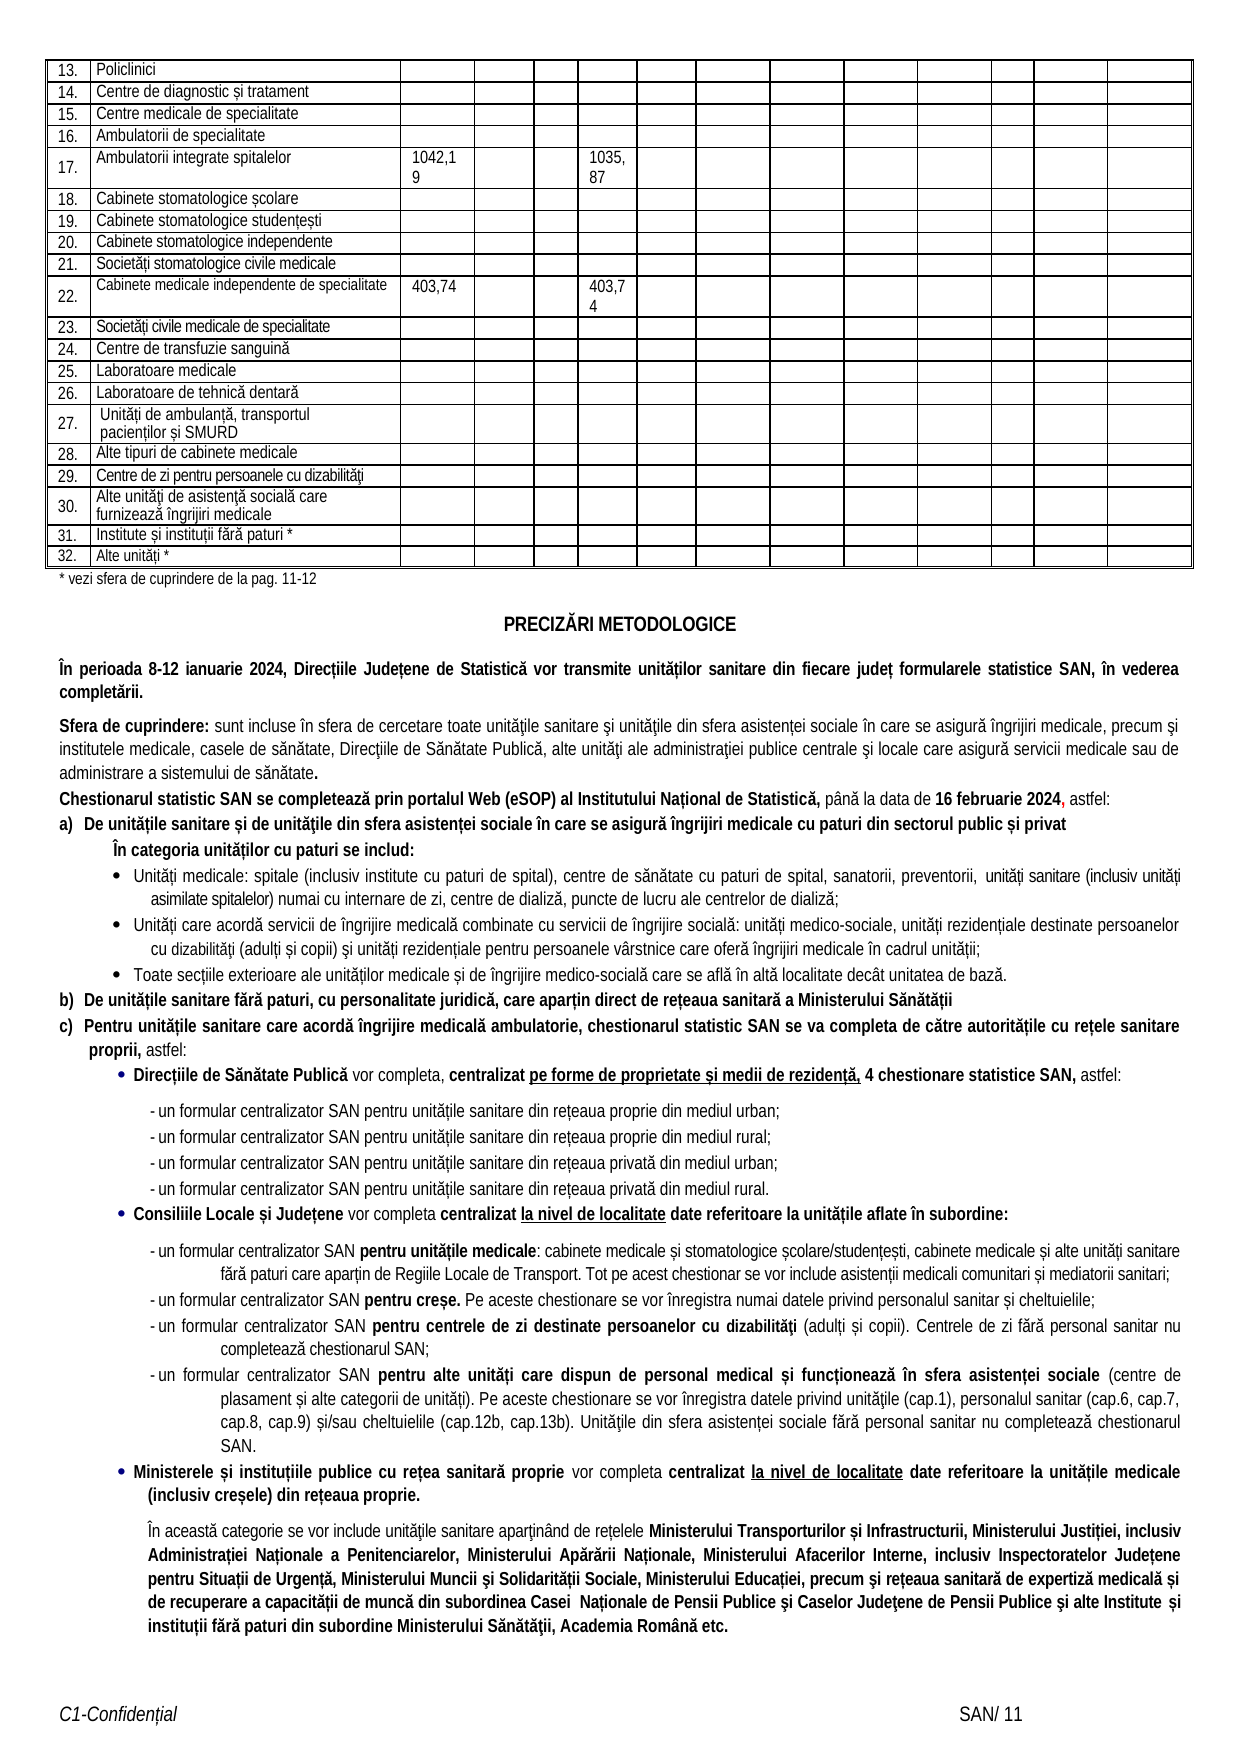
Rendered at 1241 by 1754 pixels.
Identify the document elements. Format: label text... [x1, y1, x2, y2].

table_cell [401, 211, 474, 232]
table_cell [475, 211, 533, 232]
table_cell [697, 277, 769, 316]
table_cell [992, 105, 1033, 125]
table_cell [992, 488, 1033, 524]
list Pentru unitățile sanitare care acordă îngrijire medicală ambulatorie, chestionarul statistic SAN se va completa de către autoritățile cu rețele sanitare proprii, astfel: [59, 1015, 1181, 1060]
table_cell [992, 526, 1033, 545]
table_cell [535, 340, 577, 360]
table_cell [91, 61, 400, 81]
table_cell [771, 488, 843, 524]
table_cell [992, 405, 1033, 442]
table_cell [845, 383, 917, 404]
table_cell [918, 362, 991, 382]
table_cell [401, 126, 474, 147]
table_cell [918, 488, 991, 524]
list un formular centralizator SAN pentru unitățile sanitare din rețeaua privată din mediul rural. [150, 1178, 1181, 1199]
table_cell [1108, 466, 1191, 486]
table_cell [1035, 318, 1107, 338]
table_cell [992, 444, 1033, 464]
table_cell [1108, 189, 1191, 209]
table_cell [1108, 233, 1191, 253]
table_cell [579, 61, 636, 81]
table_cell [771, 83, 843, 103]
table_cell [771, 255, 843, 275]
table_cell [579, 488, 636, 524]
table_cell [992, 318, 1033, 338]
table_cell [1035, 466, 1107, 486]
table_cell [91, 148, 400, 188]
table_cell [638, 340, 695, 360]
subtitle PRECIZĂRI METODOLOGICE [59, 612, 1181, 636]
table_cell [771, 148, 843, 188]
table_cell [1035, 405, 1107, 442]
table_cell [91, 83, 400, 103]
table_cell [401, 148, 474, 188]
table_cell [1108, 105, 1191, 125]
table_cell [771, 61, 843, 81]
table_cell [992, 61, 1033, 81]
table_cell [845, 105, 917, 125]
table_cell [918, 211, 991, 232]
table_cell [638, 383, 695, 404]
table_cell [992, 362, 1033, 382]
text În categoria unităților cu paturi se includ: [59, 839, 1181, 861]
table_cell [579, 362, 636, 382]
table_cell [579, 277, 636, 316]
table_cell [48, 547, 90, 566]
text Chestionarul statistic SAN se completează prin portalul Web (eSOP) al Institutului Național de Statistică, până la data de 16 februarie 2024, astfel: [59, 787, 1181, 809]
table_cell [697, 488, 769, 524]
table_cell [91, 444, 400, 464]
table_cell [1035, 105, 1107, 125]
text Sfera de cuprindere: sunt incluse în sfera de cercetare toate unităţile sanitare şi unităţile din sfera asistenței sociale în care se asigură îngrijiri medicale, precum şi institutele medicale, casele de sănătate, Direcţiile de Sănătate Publică, alte unităţi ale administraţiei publice centrale şi locale care asigură servicii medicale sau de administrare a sistemului de sănătate. [59, 714, 1181, 783]
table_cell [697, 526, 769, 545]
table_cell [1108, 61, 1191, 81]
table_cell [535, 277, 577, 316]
list un formular centralizator SAN pentru unitățile medicale: cabinete medicale și stomatologice școlare/studențești, cabinete medicale și alte unități sanitare fără paturi care aparțin de Regiile Locale de Transport. Tot pe acest chestionar se vor include asistenții medicali comunitari și mediatorii sanitari; [150, 1239, 1181, 1285]
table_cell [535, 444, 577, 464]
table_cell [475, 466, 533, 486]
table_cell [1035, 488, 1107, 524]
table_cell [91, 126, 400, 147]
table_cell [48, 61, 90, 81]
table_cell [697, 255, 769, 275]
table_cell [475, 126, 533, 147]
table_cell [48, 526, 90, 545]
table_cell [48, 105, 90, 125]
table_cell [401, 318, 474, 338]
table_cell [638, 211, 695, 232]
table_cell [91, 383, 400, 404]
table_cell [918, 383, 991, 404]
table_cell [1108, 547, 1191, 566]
list Direcțiile de Sănătate Publică vor completa, centralizat pe forme de proprietate și medii de rezidență, 4 chestionare statistice SAN, astfel: [118, 1064, 1181, 1086]
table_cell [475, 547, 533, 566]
list un formular centralizator SAN pentru unitățile sanitare din rețeaua privată din mediul urban; [150, 1152, 1181, 1173]
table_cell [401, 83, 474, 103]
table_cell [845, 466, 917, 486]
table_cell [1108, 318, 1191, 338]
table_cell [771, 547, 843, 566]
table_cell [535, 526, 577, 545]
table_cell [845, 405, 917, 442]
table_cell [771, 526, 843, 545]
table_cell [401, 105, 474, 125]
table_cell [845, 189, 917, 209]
text În această categorie se vor include unităţile sanitare aparţinând de rețelele Ministerului Transporturilor și Infrastructurii, Ministerului Justiției, inclusiv Administrației Naționale a Penitenciarelor, Ministerului Apărării Naționale, Ministerului Afacerilor Interne, inclusiv Inspectoratelor Județene pentru Situații de Urgență, Ministerului Muncii şi Solidarității Sociale, Ministerului Educației, precum şi rețeaua sanitară de expertiză medicală și de recuperare a capacității de muncă din subordinea Casei Naționale de Pensii Publice şi Caselor Judeţene de Pensii Publice şi alte Institute și instituții fără paturi din subordine Ministerului Sănătăţii, Academia Română etc. [148, 1520, 1181, 1637]
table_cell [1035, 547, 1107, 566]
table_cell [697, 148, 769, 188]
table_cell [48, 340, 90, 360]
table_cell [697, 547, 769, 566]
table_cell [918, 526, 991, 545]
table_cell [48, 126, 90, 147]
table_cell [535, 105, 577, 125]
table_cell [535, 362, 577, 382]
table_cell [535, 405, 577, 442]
list un formular centralizator SAN pentru alte unități care dispun de personal medical și funcționează în sfera asistenței sociale (centre de plasament și alte categorii de unități). Pe aceste chestionare se vor înregistra datele privind unităţile (cap.1), personalul sanitar (cap.6, cap.7, cap.8, cap.9) și/sau cheltuielile (cap.12b, cap.13b). Unităţile din sfera asistenței sociale fără personal sanitar nu completează chestionarul SAN. [150, 1364, 1181, 1456]
list De unitățile sanitare și de unităţile din sfera asistenței sociale în care se asigură îngrijiri medicale cu paturi din sectorul public și privat [59, 813, 1181, 835]
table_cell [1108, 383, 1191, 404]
list Unități care acordă servicii de îngrijire medicală combinate cu servicii de îngrijire socială: unități medico-sociale, unități rezidențiale destinate persoanelor cu dizabilităţi (adulți și copii) şi unități rezidențiale pentru persoanele vârstnice care oferă îngrijiri medicale în cadrul unității; [113, 914, 1181, 959]
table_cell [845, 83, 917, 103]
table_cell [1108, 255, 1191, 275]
text * vezi sfera de cuprindere de la pag. 11-12 [59, 569, 1181, 588]
text În perioada 8-12 ianuarie 2024, Direcțiile Județene de Statistică vor transmite unităților sanitare din fiecare județ formularele statistice SAN, în vederea completării. [59, 658, 1181, 703]
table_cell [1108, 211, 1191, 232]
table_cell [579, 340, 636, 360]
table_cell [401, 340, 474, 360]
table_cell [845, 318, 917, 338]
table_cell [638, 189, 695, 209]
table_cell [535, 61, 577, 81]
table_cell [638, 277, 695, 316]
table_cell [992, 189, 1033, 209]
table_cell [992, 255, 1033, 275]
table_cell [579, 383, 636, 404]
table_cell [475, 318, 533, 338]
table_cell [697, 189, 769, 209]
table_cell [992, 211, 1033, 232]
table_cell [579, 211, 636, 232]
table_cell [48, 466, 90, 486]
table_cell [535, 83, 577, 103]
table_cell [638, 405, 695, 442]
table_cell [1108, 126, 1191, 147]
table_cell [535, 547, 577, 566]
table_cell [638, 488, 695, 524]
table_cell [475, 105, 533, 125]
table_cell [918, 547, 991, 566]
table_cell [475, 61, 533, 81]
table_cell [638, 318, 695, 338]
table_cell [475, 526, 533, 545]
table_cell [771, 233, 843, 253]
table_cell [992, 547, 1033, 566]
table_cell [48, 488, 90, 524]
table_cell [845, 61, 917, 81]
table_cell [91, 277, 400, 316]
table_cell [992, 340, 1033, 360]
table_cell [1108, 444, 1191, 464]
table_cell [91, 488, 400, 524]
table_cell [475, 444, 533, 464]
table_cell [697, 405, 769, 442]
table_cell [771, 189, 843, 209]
list Unități medicale: spitale (inclusiv institute cu paturi de spital), centre de sănătate cu paturi de spital, sanatorii, preventorii, unități sanitare (inclusiv unități asimilate spitalelor) numai cu internare de zi, centre de dializă, puncte de lucru ale centrelor de dializă; [113, 865, 1181, 910]
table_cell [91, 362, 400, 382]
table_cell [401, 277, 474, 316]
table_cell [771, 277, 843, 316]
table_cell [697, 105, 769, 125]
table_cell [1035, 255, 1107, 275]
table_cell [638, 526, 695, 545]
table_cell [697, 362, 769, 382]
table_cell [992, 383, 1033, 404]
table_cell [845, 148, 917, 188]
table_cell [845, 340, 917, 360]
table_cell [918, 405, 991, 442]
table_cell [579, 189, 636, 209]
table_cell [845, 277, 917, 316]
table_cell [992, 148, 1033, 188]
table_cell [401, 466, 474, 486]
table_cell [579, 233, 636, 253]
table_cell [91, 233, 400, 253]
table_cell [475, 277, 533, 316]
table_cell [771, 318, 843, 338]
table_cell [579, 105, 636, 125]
list un formular centralizator SAN pentru centrele de zi destinate persoanelor cu dizabilităţi (adulți și copii). Centrele de zi fără personal sanitar nu completează chestionarul SAN; [150, 1314, 1181, 1360]
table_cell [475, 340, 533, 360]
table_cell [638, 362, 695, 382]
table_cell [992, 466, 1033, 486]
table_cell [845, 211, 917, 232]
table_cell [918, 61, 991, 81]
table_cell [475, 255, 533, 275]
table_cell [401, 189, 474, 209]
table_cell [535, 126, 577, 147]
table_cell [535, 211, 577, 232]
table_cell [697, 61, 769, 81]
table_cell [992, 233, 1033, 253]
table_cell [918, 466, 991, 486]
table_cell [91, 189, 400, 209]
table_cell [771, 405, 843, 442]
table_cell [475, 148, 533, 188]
list Consiliile Locale și Județene vor completa centralizat la nivel de localitate date referitoare la unitățile aflate în subordine: [118, 1203, 1181, 1225]
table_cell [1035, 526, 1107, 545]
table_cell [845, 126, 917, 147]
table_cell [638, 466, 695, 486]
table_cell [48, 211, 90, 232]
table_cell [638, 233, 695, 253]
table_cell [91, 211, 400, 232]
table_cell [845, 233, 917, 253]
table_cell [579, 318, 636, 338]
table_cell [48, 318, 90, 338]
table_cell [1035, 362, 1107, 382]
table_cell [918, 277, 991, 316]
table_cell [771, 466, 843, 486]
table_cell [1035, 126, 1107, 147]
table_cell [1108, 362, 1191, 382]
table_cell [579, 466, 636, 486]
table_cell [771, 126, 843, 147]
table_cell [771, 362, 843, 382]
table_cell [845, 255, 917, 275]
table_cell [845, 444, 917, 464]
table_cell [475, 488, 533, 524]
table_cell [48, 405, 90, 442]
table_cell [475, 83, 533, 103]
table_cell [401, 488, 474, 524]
list un formular centralizator SAN pentru unitățile sanitare din rețeaua proprie din mediul rural; [150, 1126, 1181, 1148]
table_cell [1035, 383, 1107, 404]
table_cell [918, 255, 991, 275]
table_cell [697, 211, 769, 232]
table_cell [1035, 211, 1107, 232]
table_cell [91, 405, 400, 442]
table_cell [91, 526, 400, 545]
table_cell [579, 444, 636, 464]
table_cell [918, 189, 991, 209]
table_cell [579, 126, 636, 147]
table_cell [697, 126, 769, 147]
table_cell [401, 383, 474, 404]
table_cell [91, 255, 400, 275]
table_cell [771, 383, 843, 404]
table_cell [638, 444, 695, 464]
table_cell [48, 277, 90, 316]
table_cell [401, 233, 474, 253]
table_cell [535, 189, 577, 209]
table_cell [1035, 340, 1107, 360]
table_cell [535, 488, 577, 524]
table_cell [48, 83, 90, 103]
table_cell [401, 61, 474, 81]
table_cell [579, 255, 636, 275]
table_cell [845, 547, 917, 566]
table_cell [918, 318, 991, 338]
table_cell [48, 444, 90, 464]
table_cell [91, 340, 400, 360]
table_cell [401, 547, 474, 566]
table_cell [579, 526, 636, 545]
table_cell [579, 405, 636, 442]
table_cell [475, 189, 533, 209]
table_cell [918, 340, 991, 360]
list De unitățile sanitare fără paturi, cu personalitate juridică, care aparțin direct de rețeaua sanitară a Ministerului Sănătății [59, 989, 1181, 1011]
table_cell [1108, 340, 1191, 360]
list Toate secțiile exterioare ale unităților medicale și de îngrijire medico-socială care se află în altă localitate decât unitatea de bază. [113, 963, 1181, 985]
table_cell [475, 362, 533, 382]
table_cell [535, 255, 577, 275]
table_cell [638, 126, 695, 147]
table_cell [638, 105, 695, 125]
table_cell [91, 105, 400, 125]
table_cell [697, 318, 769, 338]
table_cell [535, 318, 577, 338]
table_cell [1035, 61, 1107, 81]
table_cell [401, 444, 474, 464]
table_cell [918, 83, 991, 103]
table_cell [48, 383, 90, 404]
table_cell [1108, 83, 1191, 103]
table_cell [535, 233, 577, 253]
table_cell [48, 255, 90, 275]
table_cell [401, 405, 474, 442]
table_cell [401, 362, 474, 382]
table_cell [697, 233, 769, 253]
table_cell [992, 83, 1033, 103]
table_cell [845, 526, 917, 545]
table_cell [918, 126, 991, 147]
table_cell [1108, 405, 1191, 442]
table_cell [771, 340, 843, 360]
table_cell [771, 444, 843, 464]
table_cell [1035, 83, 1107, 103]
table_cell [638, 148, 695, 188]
list un formular centralizator SAN pentru unitățile sanitare din rețeaua proprie din mediul urban; [150, 1100, 1181, 1122]
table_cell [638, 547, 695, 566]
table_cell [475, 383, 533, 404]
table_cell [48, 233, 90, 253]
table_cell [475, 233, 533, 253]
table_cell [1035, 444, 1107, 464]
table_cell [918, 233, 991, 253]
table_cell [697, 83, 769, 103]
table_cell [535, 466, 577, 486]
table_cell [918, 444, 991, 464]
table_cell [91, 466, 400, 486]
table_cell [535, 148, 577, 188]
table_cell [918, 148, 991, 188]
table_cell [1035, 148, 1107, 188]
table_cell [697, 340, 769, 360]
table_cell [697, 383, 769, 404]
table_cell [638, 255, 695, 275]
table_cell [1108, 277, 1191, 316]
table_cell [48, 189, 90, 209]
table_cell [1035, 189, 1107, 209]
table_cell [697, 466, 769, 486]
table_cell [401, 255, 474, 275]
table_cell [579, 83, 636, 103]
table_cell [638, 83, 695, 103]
list Ministerele și instituțiile publice cu rețea sanitară proprie vor completa centralizat la nivel de localitate date referitoare la unitățile medicale (inclusiv creșele) din rețeaua proprie. [118, 1461, 1181, 1506]
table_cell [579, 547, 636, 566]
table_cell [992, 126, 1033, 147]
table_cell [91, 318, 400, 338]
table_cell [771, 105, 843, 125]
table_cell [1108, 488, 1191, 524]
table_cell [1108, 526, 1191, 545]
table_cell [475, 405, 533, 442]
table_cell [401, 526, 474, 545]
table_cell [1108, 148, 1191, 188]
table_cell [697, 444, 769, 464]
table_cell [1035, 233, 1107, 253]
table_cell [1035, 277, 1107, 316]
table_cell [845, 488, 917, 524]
list un formular centralizator SAN pentru creșe. Pe aceste chestionare se vor înregistra numai datele privind personalul sanitar și cheltuielile; [150, 1289, 1181, 1310]
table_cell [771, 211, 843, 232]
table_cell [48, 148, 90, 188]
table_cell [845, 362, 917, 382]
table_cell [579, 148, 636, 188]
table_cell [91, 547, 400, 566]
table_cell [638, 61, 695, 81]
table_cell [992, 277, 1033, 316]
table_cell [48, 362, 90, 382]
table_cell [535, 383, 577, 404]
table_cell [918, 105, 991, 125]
